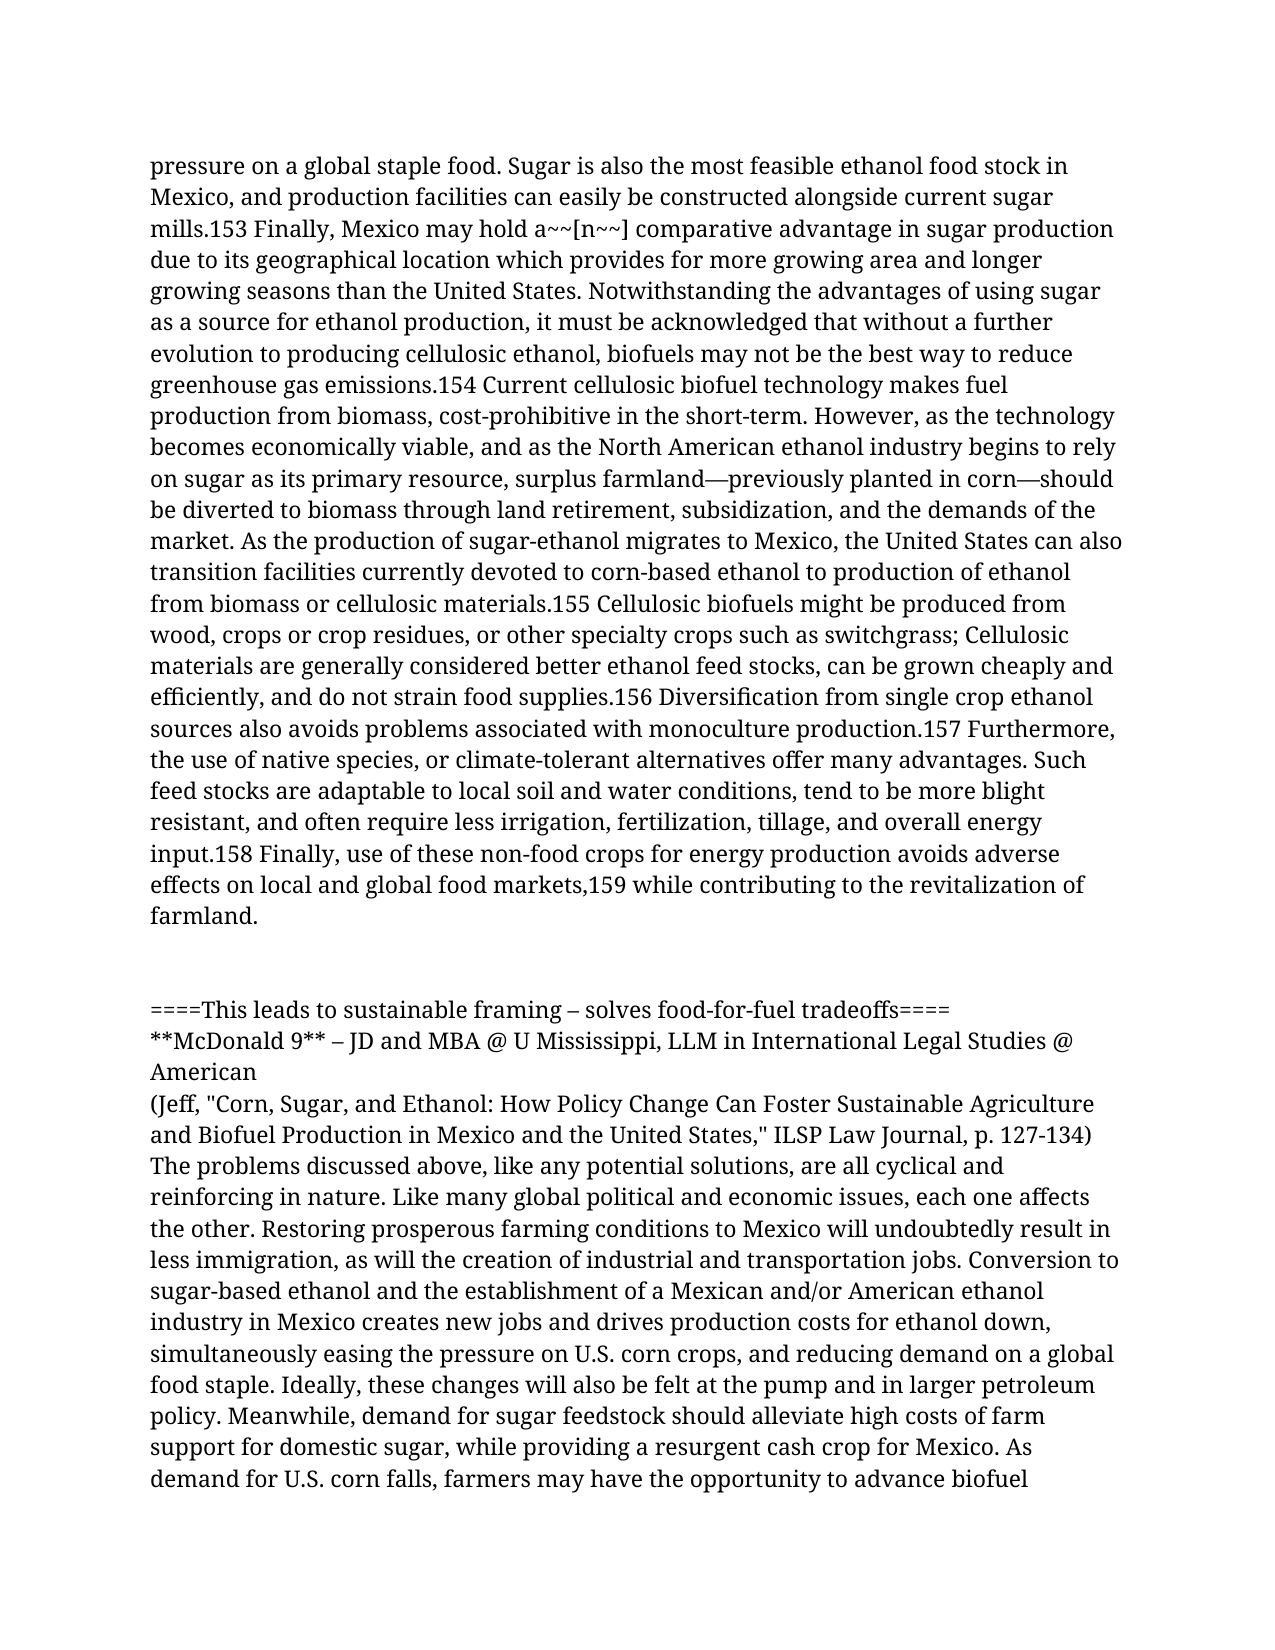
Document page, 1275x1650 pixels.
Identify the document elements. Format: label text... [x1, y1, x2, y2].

text ====This leads to sustainable framing – solves food-for-fuel tradeoffs==== [150, 994, 1125, 1025]
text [150, 150, 1125, 931]
text **McDonald 9** – JD and MBA @ U Mississippi, LLM in International Legal Studies @ American (Jeff, "Corn, Sugar, and Ethanol: How Policy Change Can Foster Sustainable Agriculture and Biofuel Production in Mexico and the United States," ILSP Law Journal, p. 127-134) [150, 1025, 1125, 1150]
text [150, 1150, 1125, 1494]
